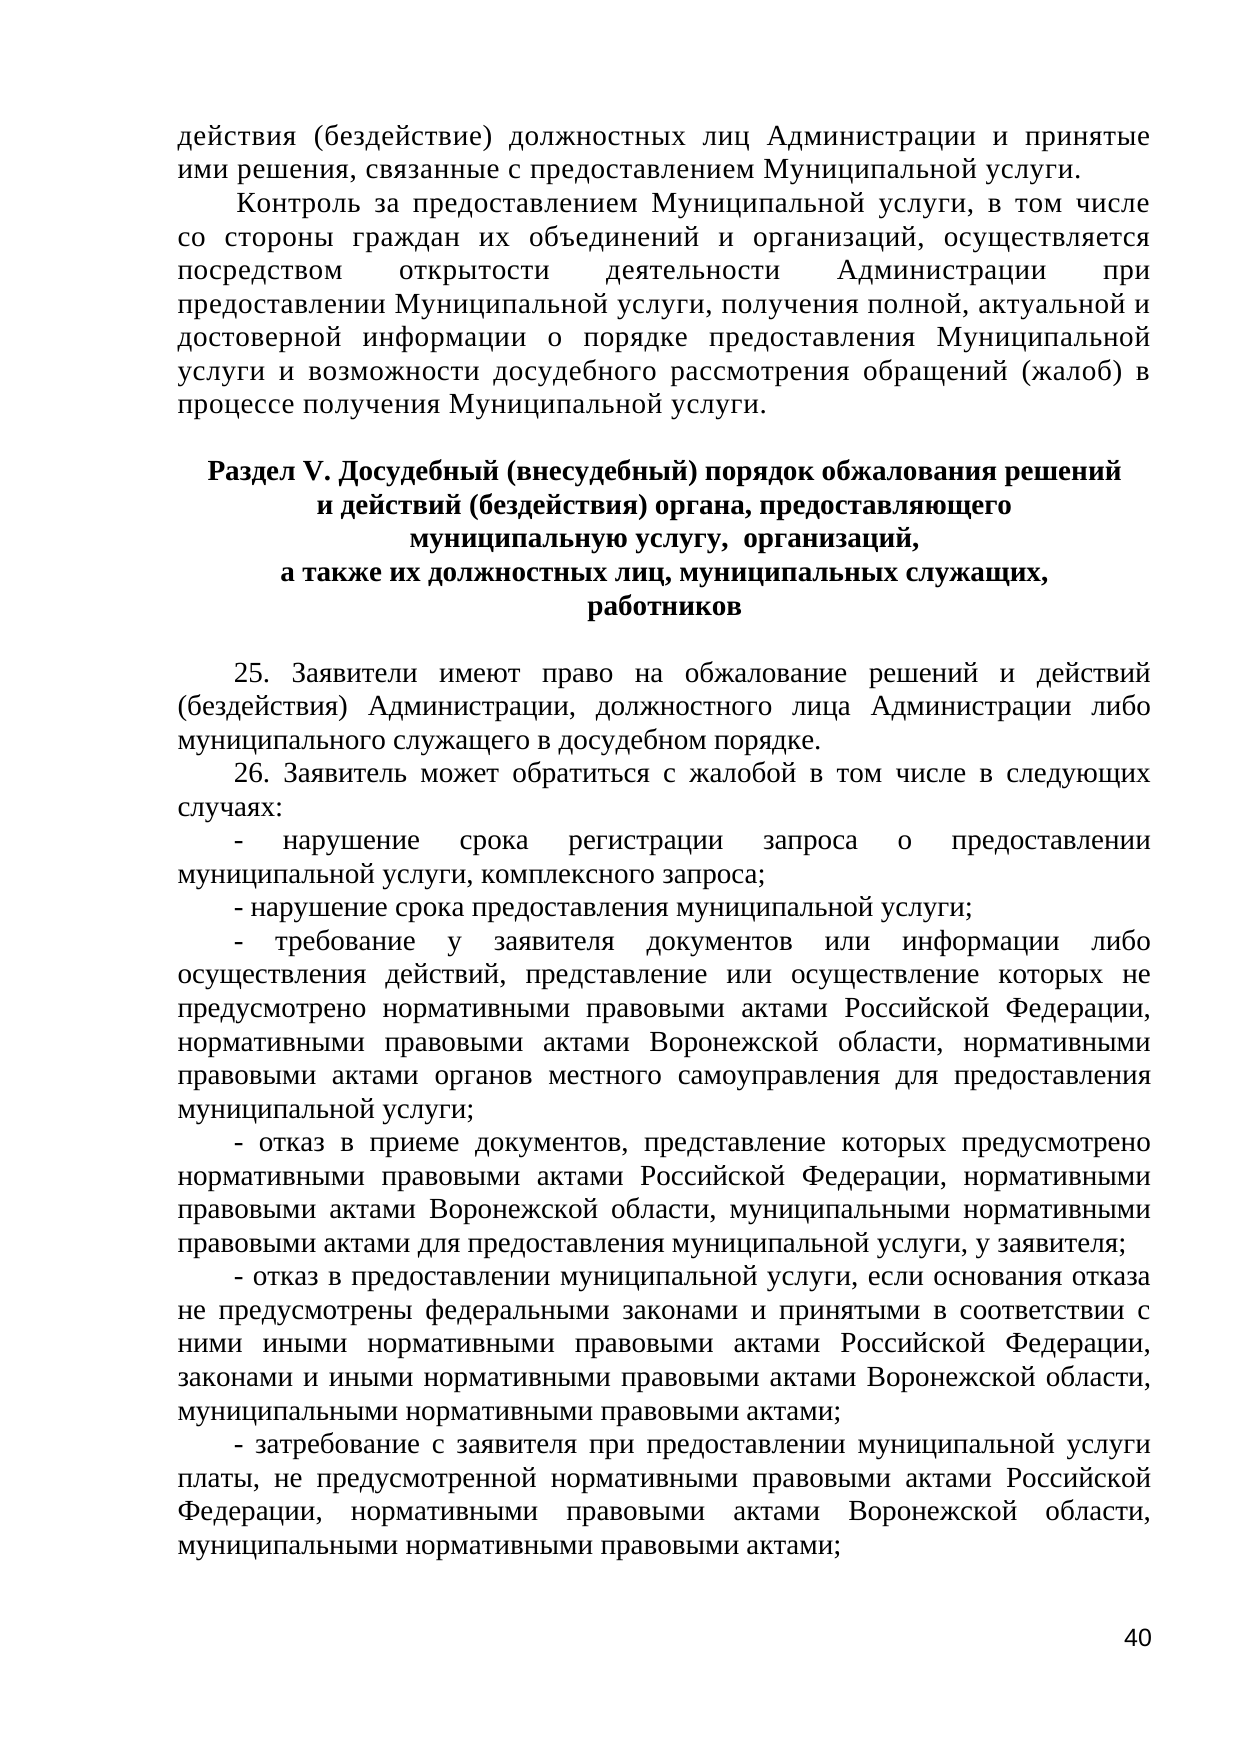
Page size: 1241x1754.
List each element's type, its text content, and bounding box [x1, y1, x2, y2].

text - нарушение срока предоставления муниципальной услуги; [177, 889, 1152, 923]
text - отказ в предоставлении муниципальной услуги, если основания отказа не предусмотрены федеральными законами и принятыми в соответствии с ними иными нормативными правовыми актами Российской Федерации, законами и иными нормативными правовыми актами Воронежской области, муниципальными нормативными правовыми актами; [177, 1258, 1152, 1426]
text Раздел V. Досудебный (внесудебный) порядок обжалования решений [177, 453, 1152, 487]
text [177, 118, 1152, 185]
text муниципальную услугу, организаций, [177, 521, 1152, 554]
text Контроль за предоставлением Муниципальной услуги, в том числе со стороны граждан их объединений и организаций, осуществляется посредством открытости деятельности Администрации при предоставлении Муниципальной услуги, получения полной, актуальной и достоверной информации о порядке предоставления Муниципальной услуги и возможности досудебного рассмотрения обращений (жалоб) в процессе получения Муниципальной услуги. [177, 185, 1152, 420]
text 25. Заявители имеют право на обжалование решений и действий (бездействия) Администрации, должностного лица Администрации либо муниципального служащего в досудебном порядке. [177, 655, 1152, 755]
text и действий (бездействия) органа, предоставляющего [177, 487, 1152, 521]
text - нарушение срока регистрации запроса о предоставлении муниципальной услуги, комплексного запроса; [177, 822, 1152, 889]
text - затребование с заявителя при предоставлении муниципальной услуги платы, не предусмотренной нормативными правовыми актами Российской Федерации, нормативными правовыми актами Воронежской области, муниципальными нормативными правовыми актами; [177, 1426, 1152, 1560]
text 26. Заявитель может обратиться с жалобой в том числе в следующих случаях: [177, 755, 1152, 822]
text - требование у заявителя документов или информации либо осуществления действий, представление или осуществление которых не предусмотрено нормативными правовыми актами Российской Федерации, нормативными правовыми актами Воронежской области, нормативными правовыми актами органов местного самоуправления для предоставления муниципальной услуги; [177, 923, 1152, 1124]
text а также их должностных лиц, муниципальных служащих, [177, 554, 1152, 588]
text работников [177, 588, 1152, 621]
text - отказ в приеме документов, представление которых предусмотрено нормативными правовыми актами Российской Федерации, нормативными правовыми актами Воронежской области, муниципальными нормативными правовыми актами для предоставления муниципальной услуги, у заявителя; [177, 1124, 1152, 1258]
